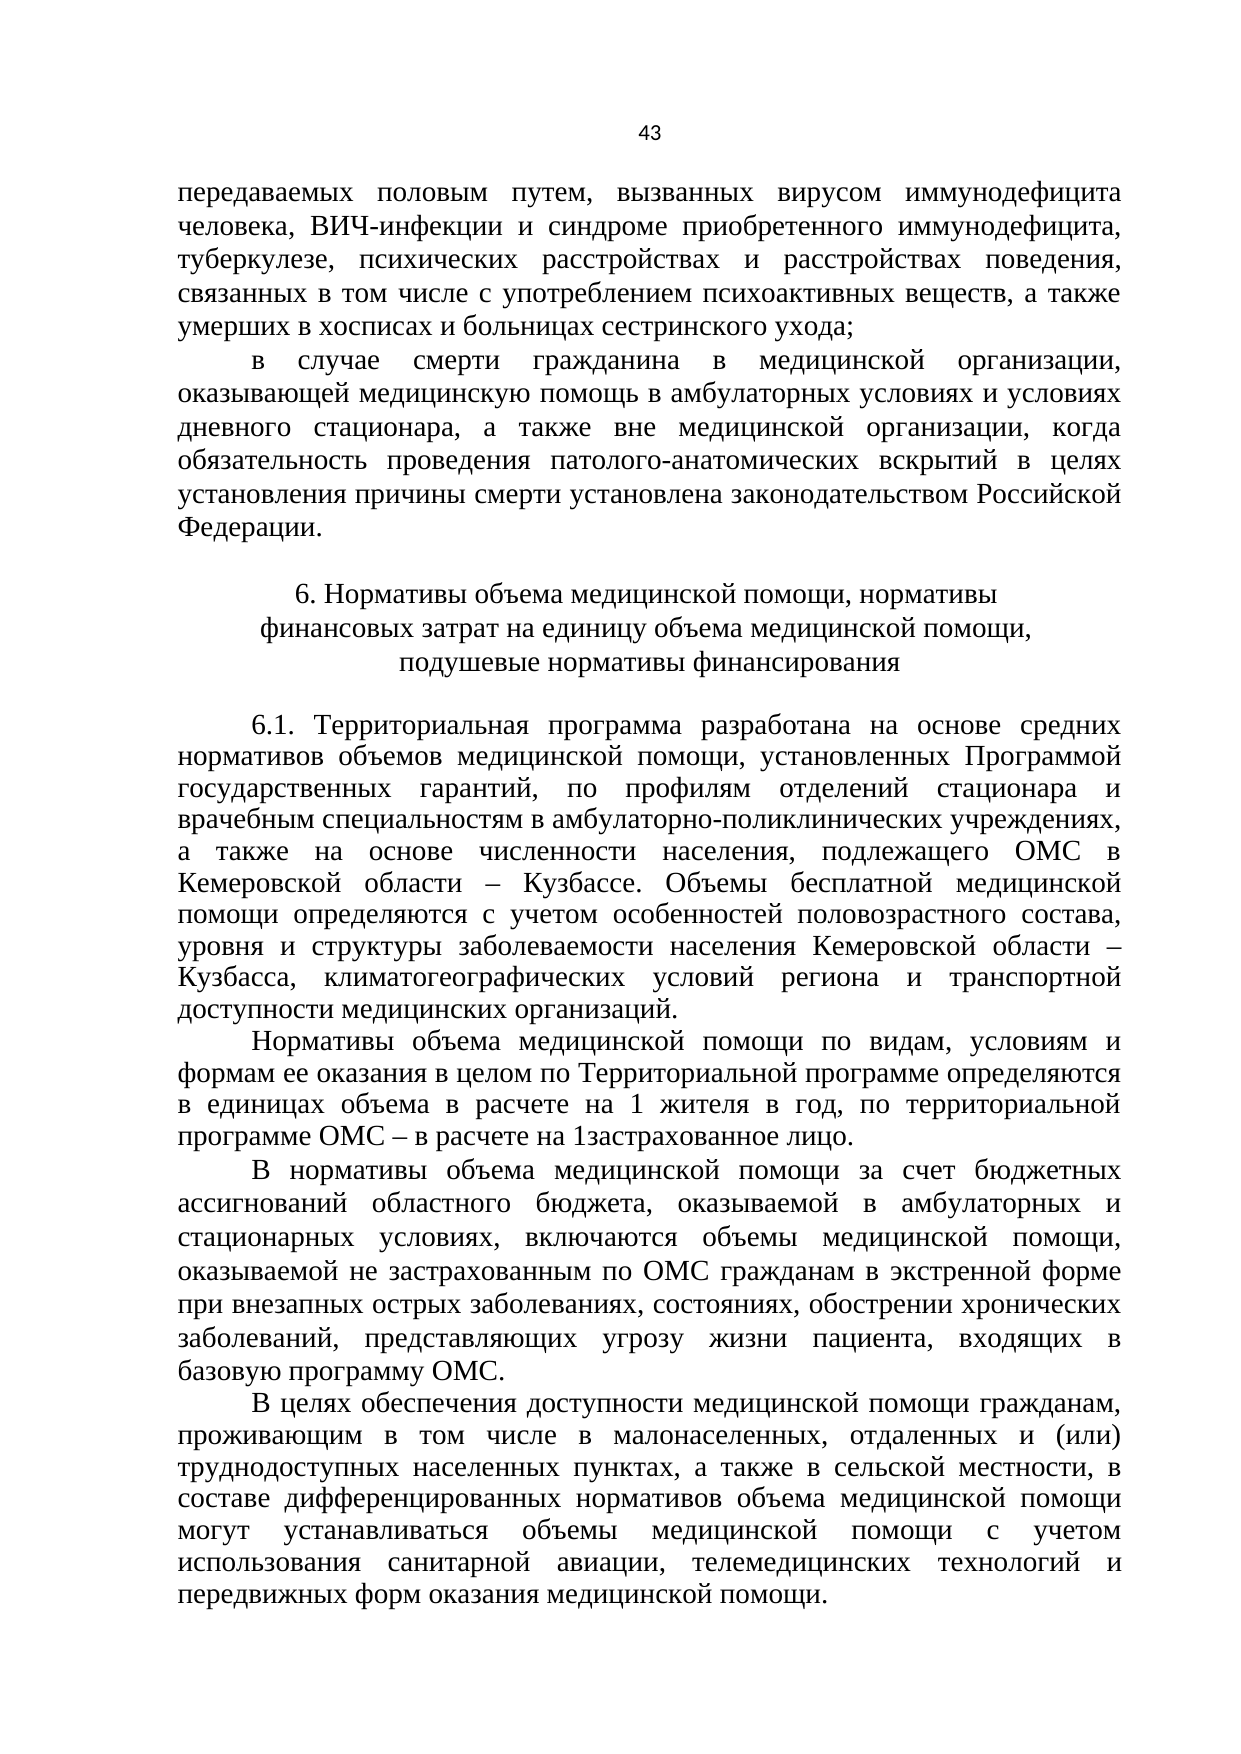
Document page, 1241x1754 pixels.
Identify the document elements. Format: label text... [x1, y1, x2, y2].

text 6.1. Территориальная программа разработана на основе средних нормативов объемов медицинской помощи, установленных Программой государственных гарантий, по профилям отделений стационара и врачебным специальностям в амбулаторно-поликлинических учреждениях, а также на основе численности населения, подлежащего ОМС в Кемеровской области – Кузбассе. Объемы бесплатной медицинской помощи определяются с учетом особенностей половозрастного состава, уровня и структуры заболеваемости населения Кемеровской области – Кузбасса, климатогеографических условий региона и транспортной доступности медицинских организаций. [177, 709, 1122, 1024]
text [177, 174, 1122, 342]
text В нормативы объема медицинской помощи за счет бюджетных ассигнований областного бюджета, оказываемой в амбулаторных и стационарных условиях, включаются объемы медицинской помощи, оказываемой не застрахованным по ОМС гражданам в экстренной форме при внезапных острых заболеваниях, состояниях, обострении хронических заболеваний, представляющих угрозу жизни пациента, входящих в базовую программу ОМС. [177, 1152, 1122, 1387]
text В целях обеспечения доступности медицинской помощи гражданам, проживающим в том числе в малонаселенных, отдаленных и (или) труднодоступных населенных пунктах, а также в сельской местности, в составе дифференцированных нормативов объема медицинской помощи могут устанавливаться объемы медицинской помощи с учетом использования санитарной авиации, телемедицинских технологий и передвижных форм оказания медицинской помощи. [177, 1387, 1122, 1610]
text 6. Нормативы объема медицинской помощи, нормативы финансовых затрат на единицу объема медицинской помощи, подушевые нормативы финансирования [177, 577, 1122, 677]
text в случае смерти гражданина в медицинской организации, оказывающей медицинскую помощь в амбулаторных условиях и условиях дневного стационара, а также вне медицинской организации, когда обязательность проведения патолого-анатомических вскрытий в целях установления причины смерти установлена законодательством Российской Федерации. [177, 342, 1122, 543]
text Нормативы объема медицинской помощи по видам, условиям и формам ее оказания в целом по Территориальной программе определяются в единицах объема в расчете на 1 жителя в год, по территориальной программе ОМС – в расчете на 1застрахованное лицо. [177, 1024, 1122, 1152]
